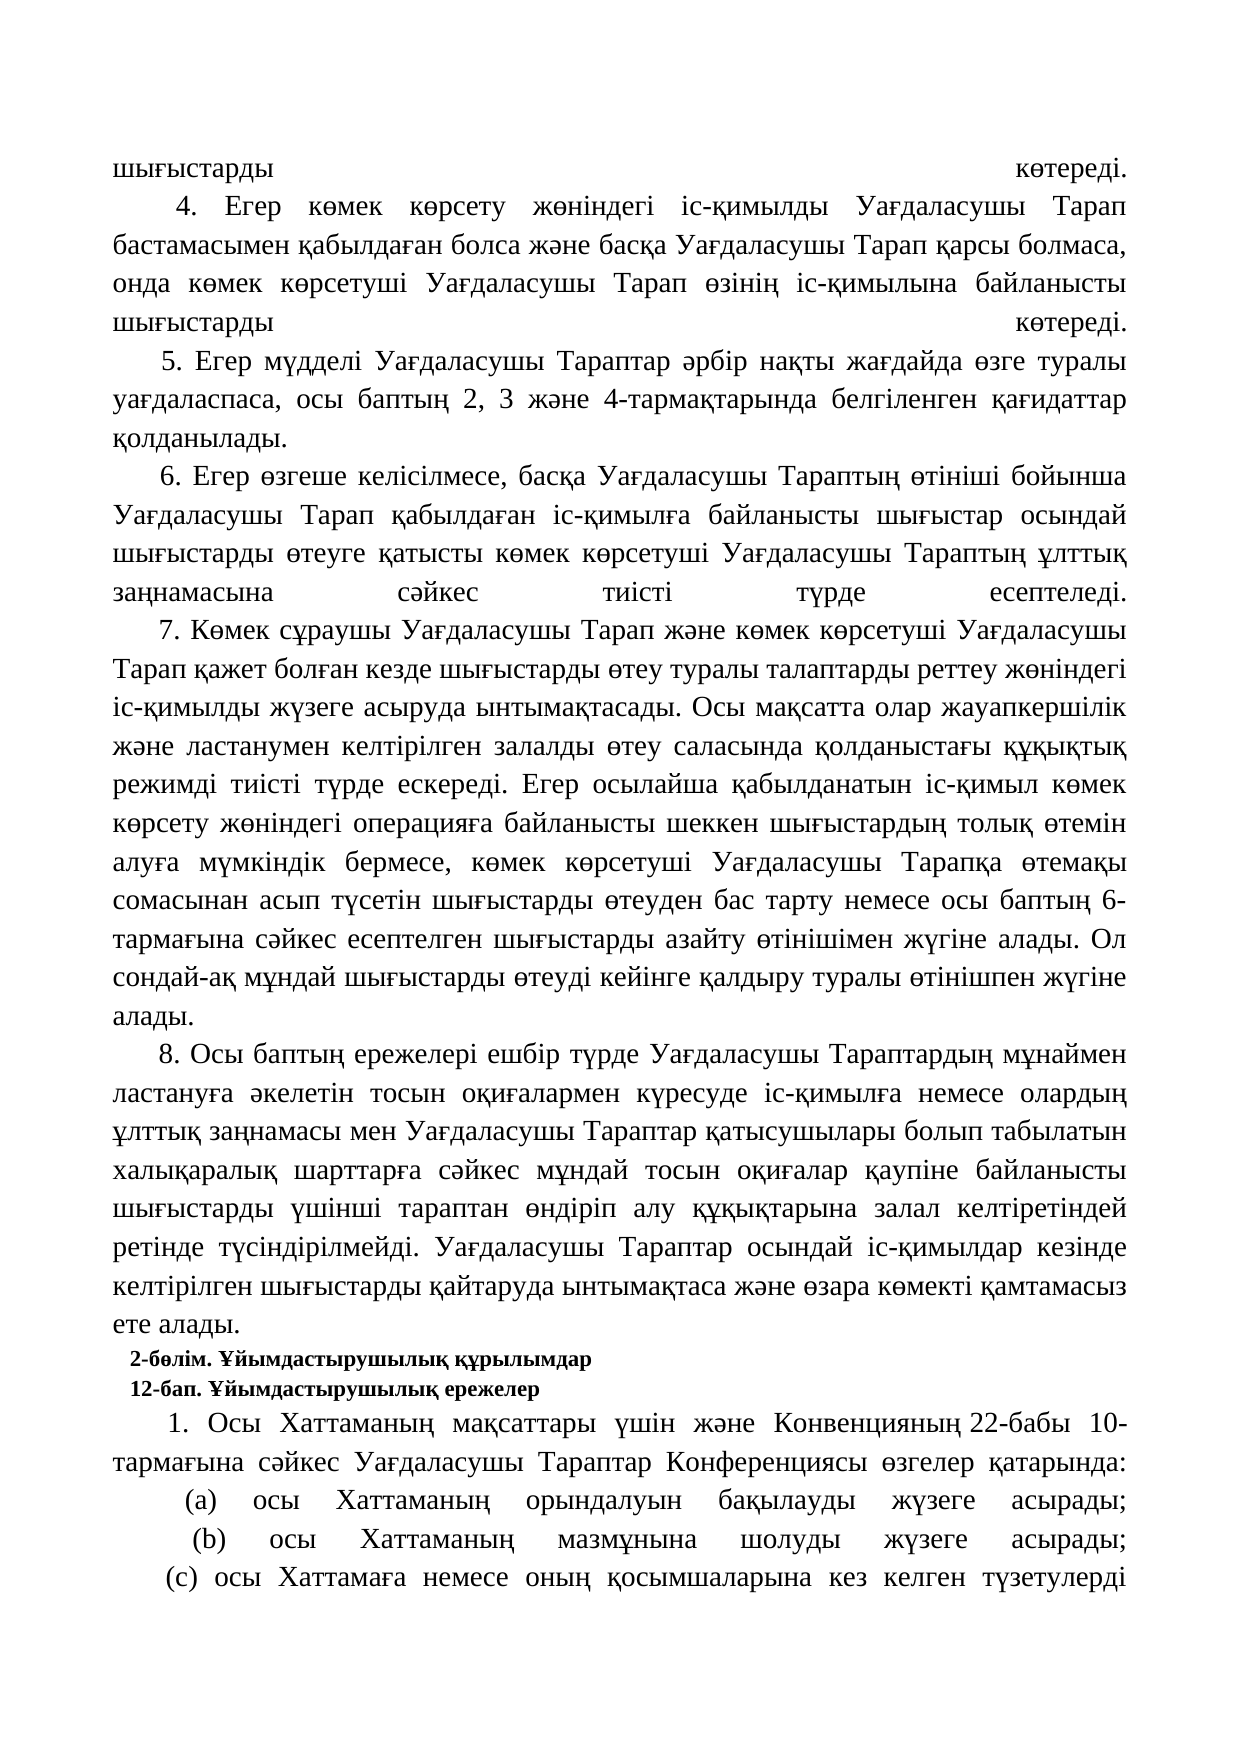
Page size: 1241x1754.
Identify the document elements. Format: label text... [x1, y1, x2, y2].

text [112, 1405, 1128, 1593]
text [112, 150, 1128, 1340]
text 2-бөлім. Ұйымдастырушылық құрылымдар [112, 1345, 1128, 1371]
text 12-бап. Ұйымдастырушылық ережелер [112, 1375, 1128, 1401]
